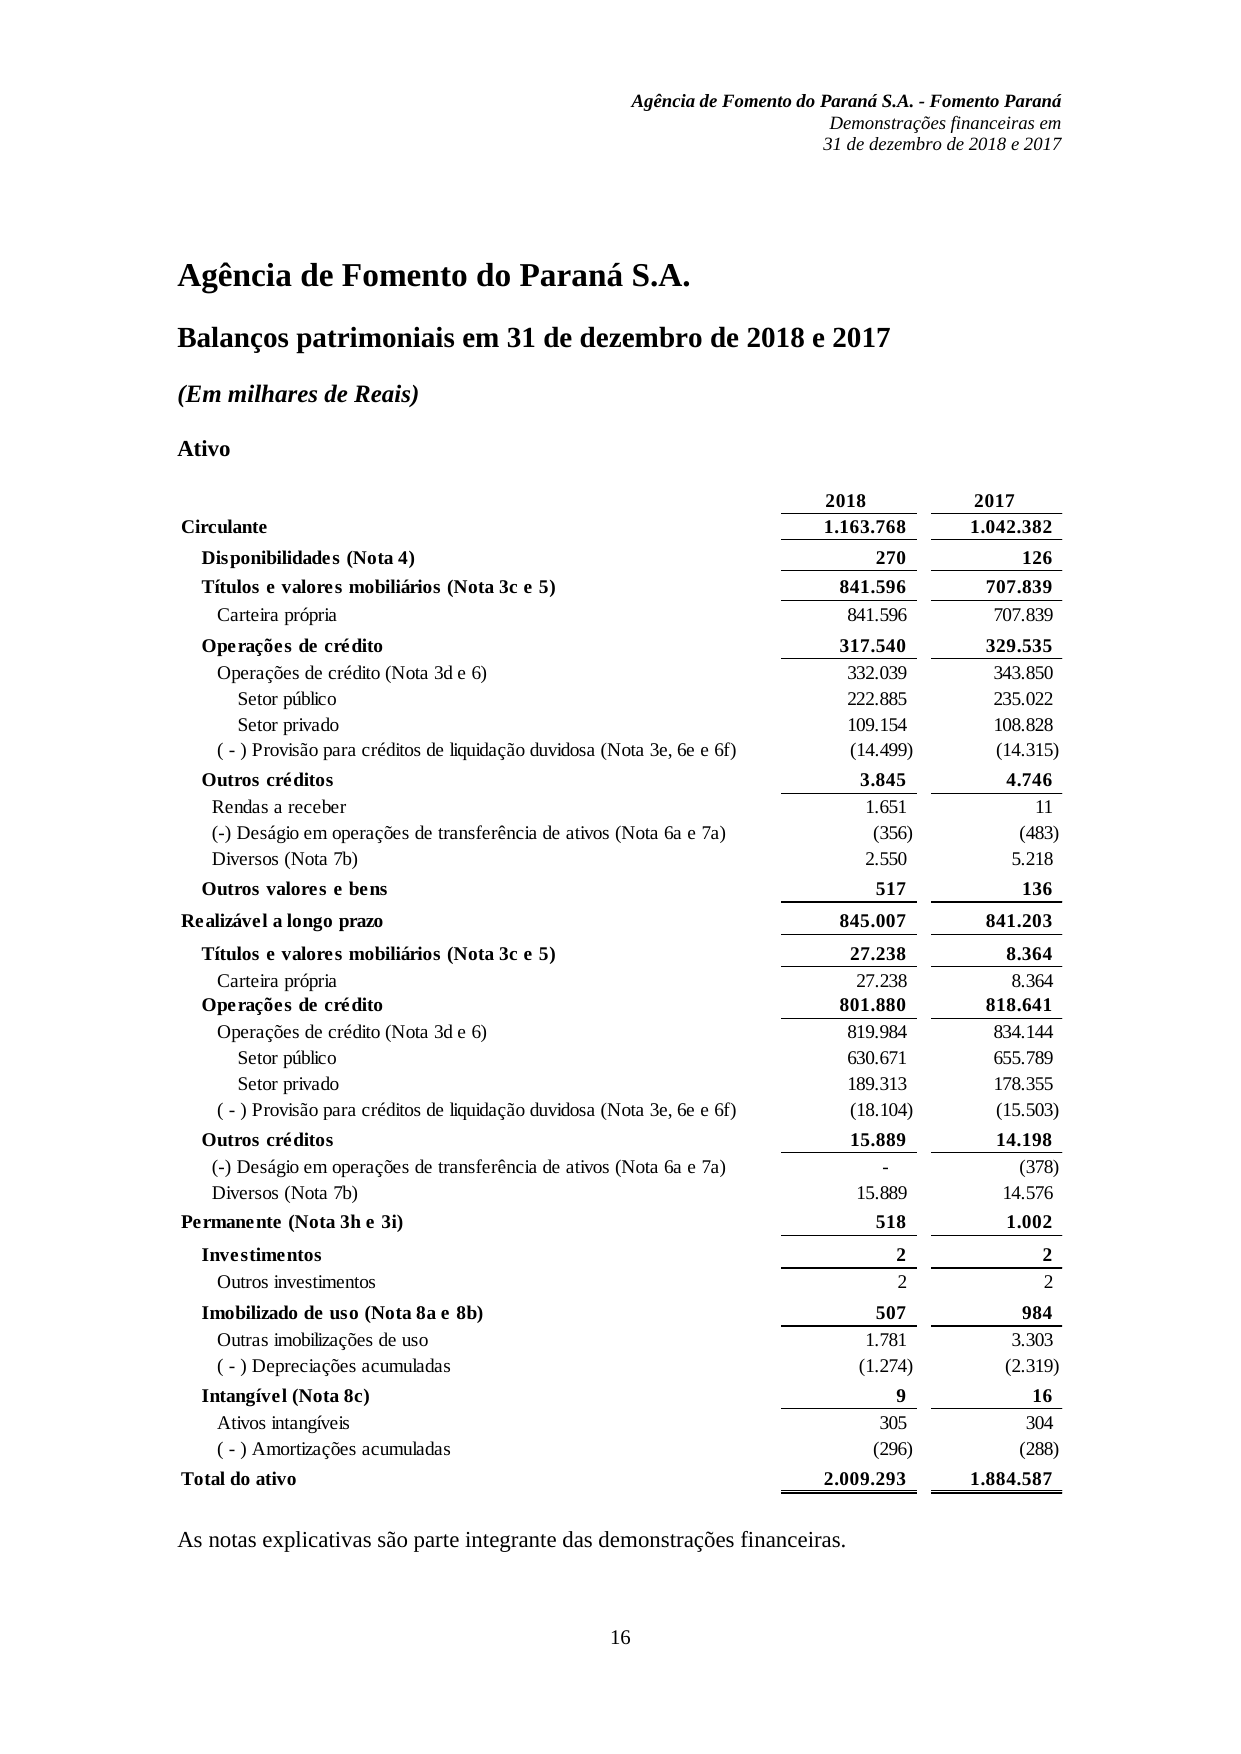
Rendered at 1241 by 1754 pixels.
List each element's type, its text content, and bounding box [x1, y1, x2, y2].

text Agência de Fomento do Paraná S.A. [177, 255, 1063, 293]
text Ativo [177, 435, 1063, 461]
text (Em milhares de Reais) [177, 379, 1063, 408]
text As notas explicativas são parte integrante das demonstrações financeiras. [177, 1526, 1063, 1553]
text Balanços patrimoniais em 31 de dezembro de 2018 e 2017 [177, 320, 1063, 353]
